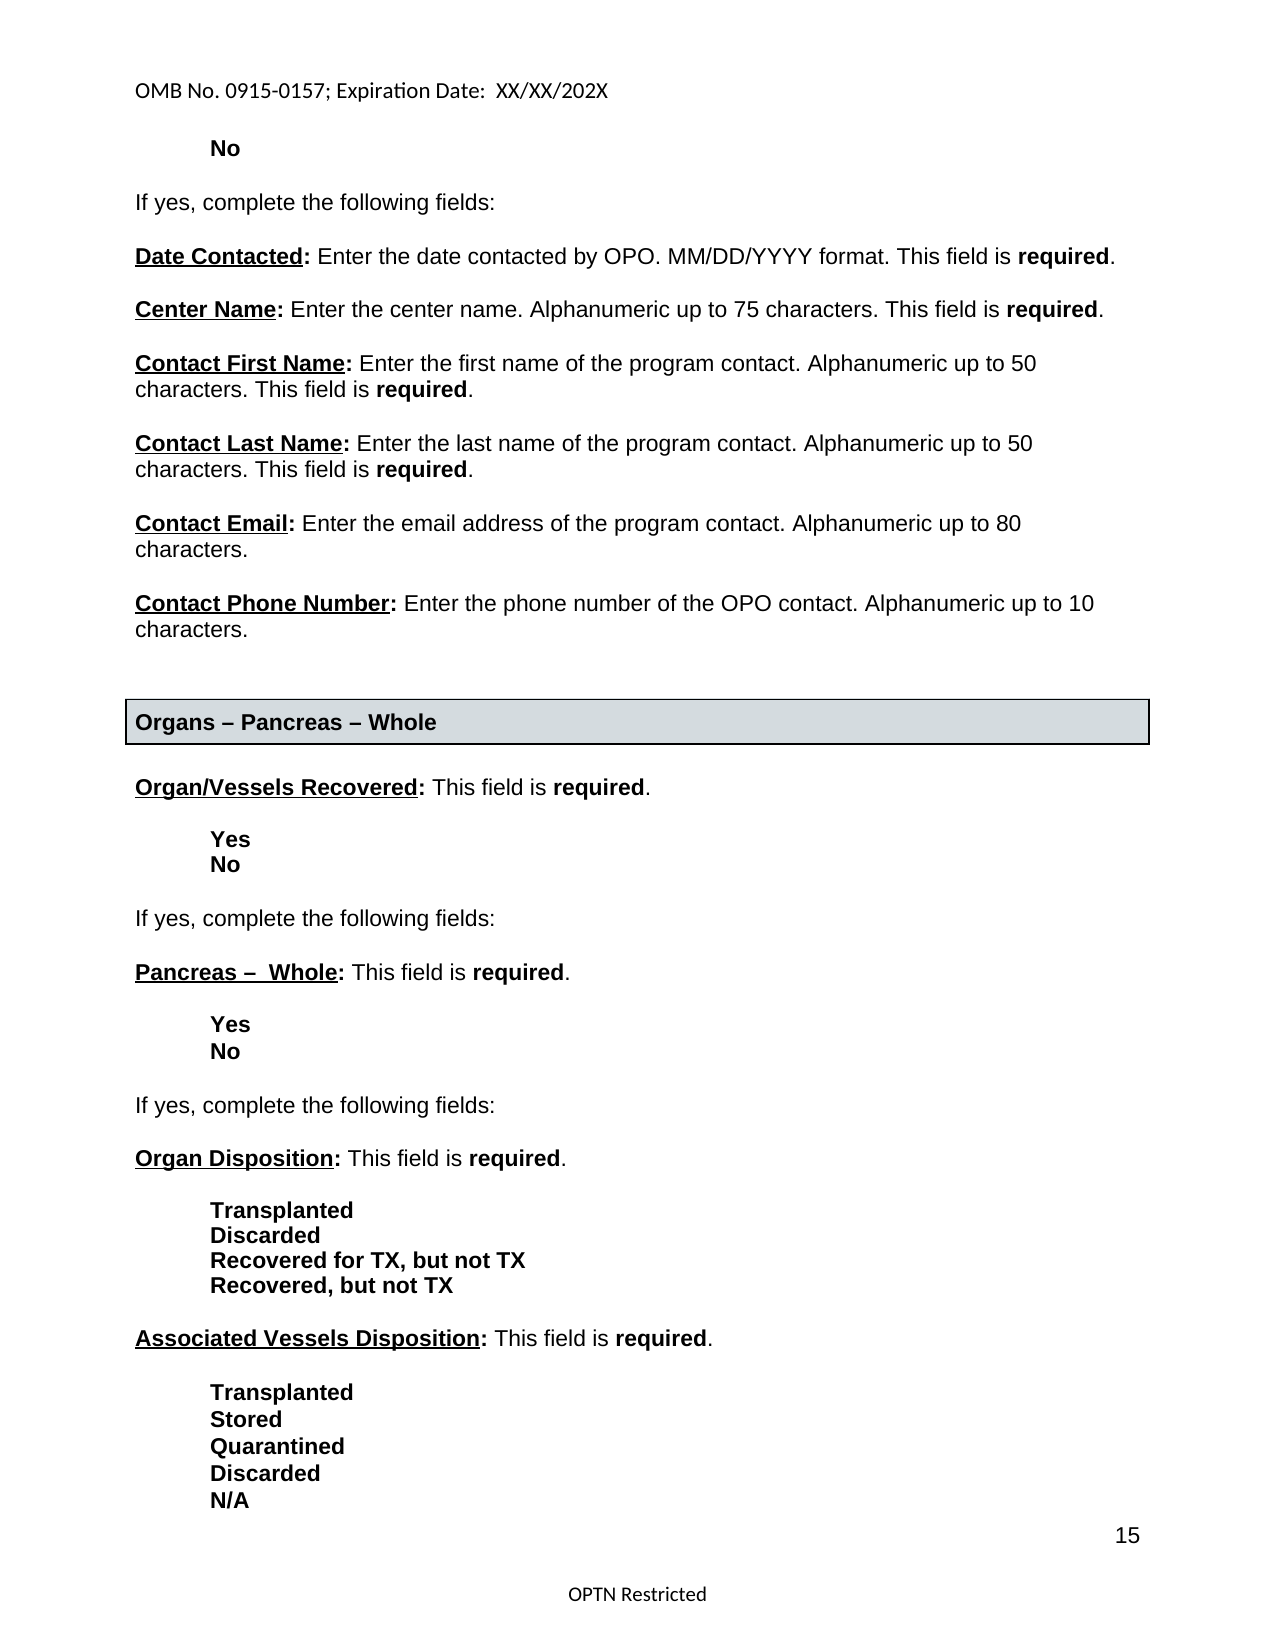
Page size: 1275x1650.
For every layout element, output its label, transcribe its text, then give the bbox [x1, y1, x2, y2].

text Yes [210, 1012, 1140, 1037]
text Center Name: Enter the center name. Alphanumeric up to 75 characters. This field is required. [135, 296, 1140, 349]
text Transplanted [210, 1379, 1140, 1405]
text Transplanted [210, 1199, 1140, 1224]
text No [210, 1038, 1140, 1064]
text Yes [210, 827, 1140, 852]
text N/A [210, 1487, 1140, 1513]
text If yes, complete the following fields: [135, 1092, 1140, 1144]
text If yes, complete the following fields: [135, 189, 1140, 242]
text Discarded [210, 1224, 1140, 1249]
text Recovered for TX, but not TX [210, 1249, 1140, 1274]
text Quarantined [210, 1433, 1140, 1459]
text Contact First Name: Enter the first name of the program contact. Alphanumeric up to 50 characters. This field is required. [135, 349, 1140, 402]
text Pancreas – Whole: This field is required. [135, 958, 1140, 985]
text Contact Email: Enter the email address of the program contact. Alphanumeric up to 80 characters. [135, 510, 1140, 589]
text Stored [210, 1406, 1140, 1432]
text No [210, 135, 1140, 161]
text Associated Vessels Disposition: This field is required. [135, 1324, 1140, 1351]
text No [210, 852, 1140, 877]
text Date Contacted: Enter the date contacted by OPO. MM/DD/YYYY format. This field is required. [135, 243, 1140, 295]
text Discarded [210, 1460, 1140, 1486]
text If yes, complete the following fields: [135, 905, 1140, 958]
text Organ/Vessels Recovered: This field is required. [135, 774, 1140, 800]
text Recovered, but not TX [210, 1274, 1140, 1324]
text Organ Disposition: This field is required. [135, 1145, 1140, 1172]
text Contact Phone Number: Enter the phone number of the OPO contact. Alphanumeric up to 10 characters. [135, 589, 1140, 642]
text Contact Last Name: Enter the last name of the program contact. Alphanumeric up to 50 characters. This field is required. [135, 430, 1140, 509]
subtitle Organs – Pancreas – Whole [127, 700, 1148, 743]
